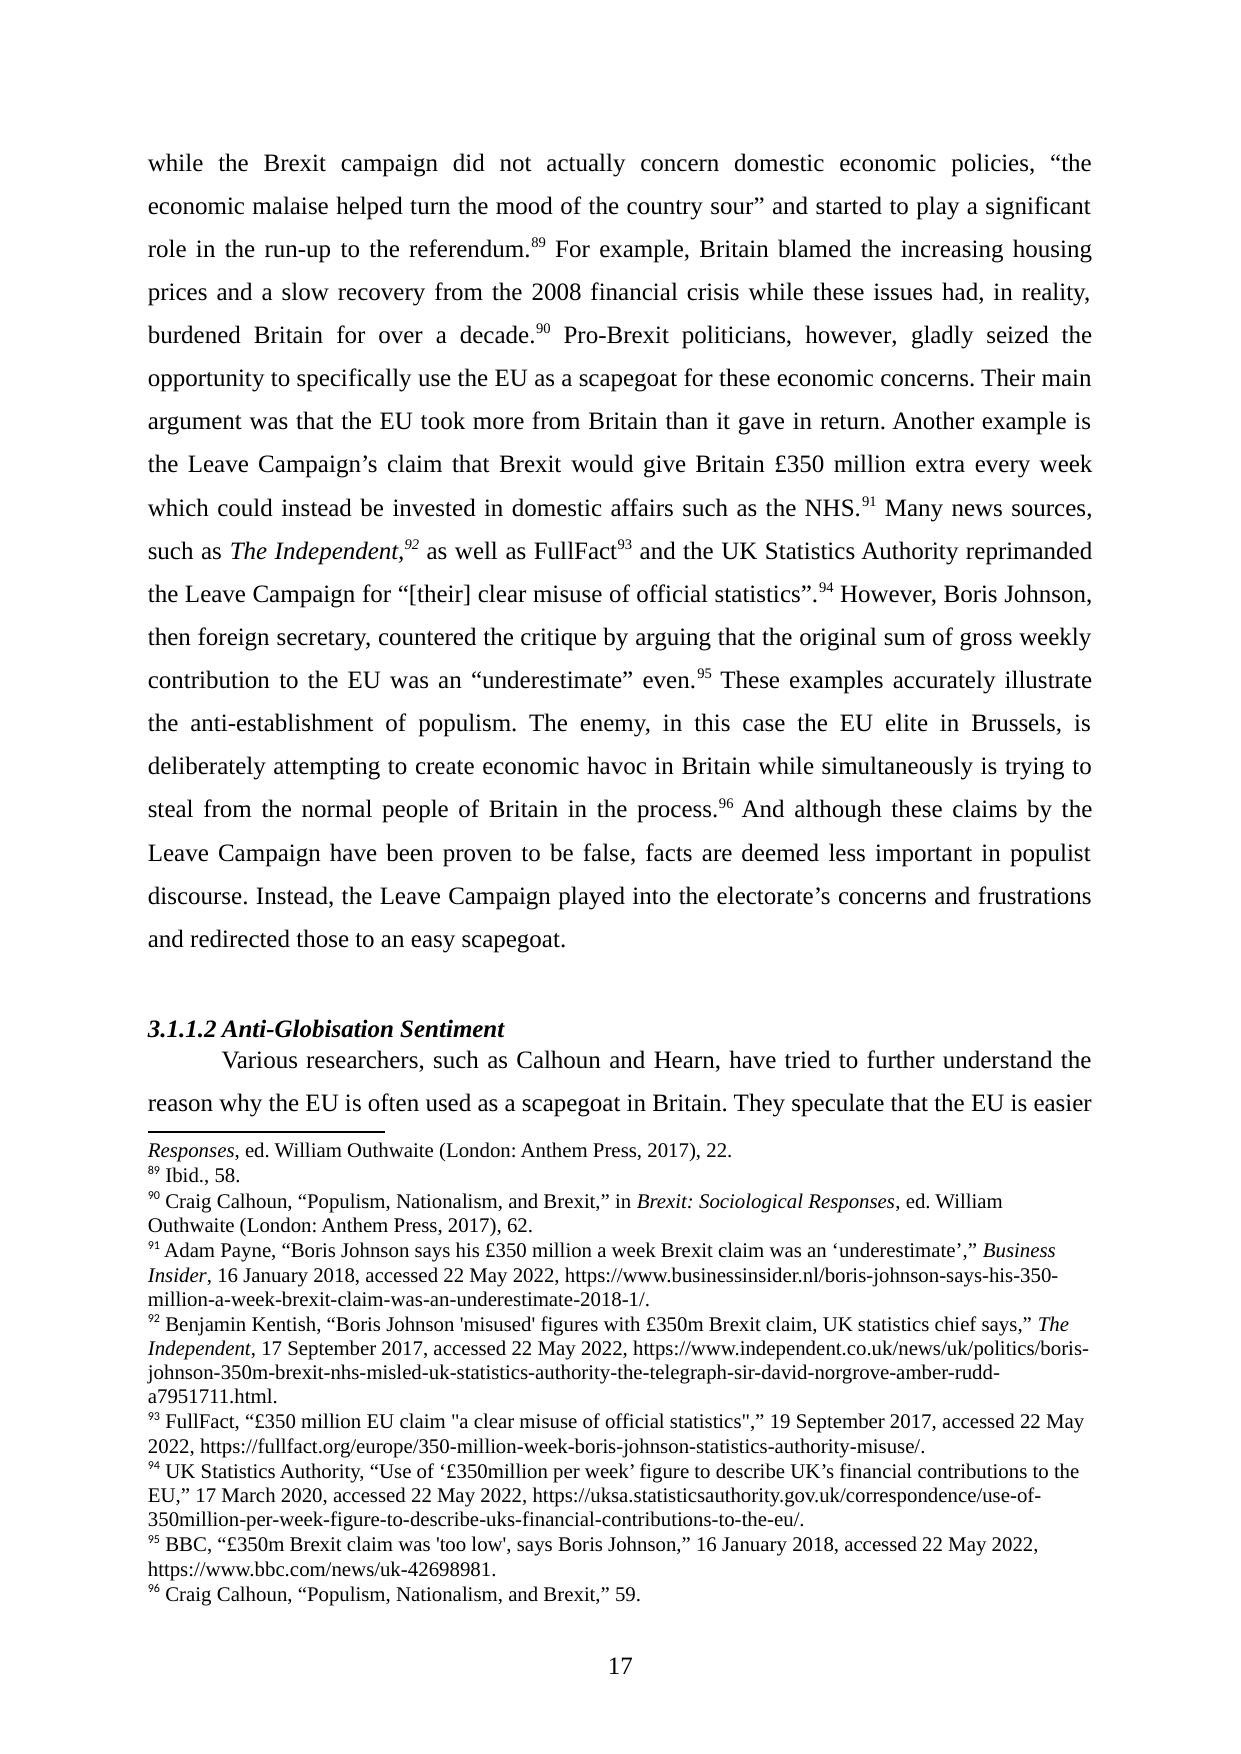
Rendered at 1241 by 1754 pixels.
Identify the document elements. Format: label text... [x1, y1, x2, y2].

subtitle 3.1.1.2 Anti-Globisation Sentiment [148, 1014, 1093, 1043]
text Various researchers, such as Calhoun and Hearn, have tried to further understand the reason why the EU is often used as a scapegoat in Britain. They speculate that the EU is easier to identify, as it has its own institutions and politicians. Hearn further explains that it is extremely difficult to recognise which parts of everyday life have become Europeanised. Thus, making it easier to blame the EU for those aspects of life that have worsened. The overall consensus, however, is that this anti-EU sentiment which was prevalent in the Brexit discourse is only a fraction of deeper, fundamental feeling of lack of control with regard to globalisation. [148, 1045, 1093, 1117]
text Linked to the common rhetoric of populist politics playing into a population’s fears and considering the difficult relationship between the UK and the EU, many researchers argue that Britain has repeatedly used the EU as a scapegoat for its own domestic issues. And while the Brexit campaign did not actually concern domestic economic policies, “the economic malaise helped turn the mood of the country sour” and started to play a significant role in the run-up to the referendum. For example, Britain blamed the increasing housing prices and a slow recovery from the 2008 financial crisis while these issues had, in reality, burdened Britain for over a decade. Pro-Brexit politicians, however, gladly seized the opportunity to specifically use the EU as a scapegoat for these economic concerns. Their main argument was that the EU took more from Britain than it gave in return. Another example is the Leave Campaign’s claim that Brexit would give Britain £350 million extra every week which could instead be invested in domestic affairs such as the NHS. Many news sources, such as The Independent, as well as FullFact and the UK Statistics Authority reprimanded the Leave Campaign for “[their] clear misuse of official statistics”. However, Boris Johnson, then foreign secretary, countered the critique by arguing that the original sum of gross weekly contribution to the EU was an “underestimate” even. These examples accurately illustrate the anti-establishment of populism. The enemy, in this case the EU elite in Brussels, is deliberately attempting to create economic havoc in Britain while simultaneously is trying to steal from the normal people of Britain in the process. And although these claims by the Leave Campaign have been proven to be false, facts are deemed less important in populist discourse. Instead, the Leave Campaign played into the electorate’s concerns and frustrations and redirected those to an easy scapegoat. [148, 148, 1093, 953]
